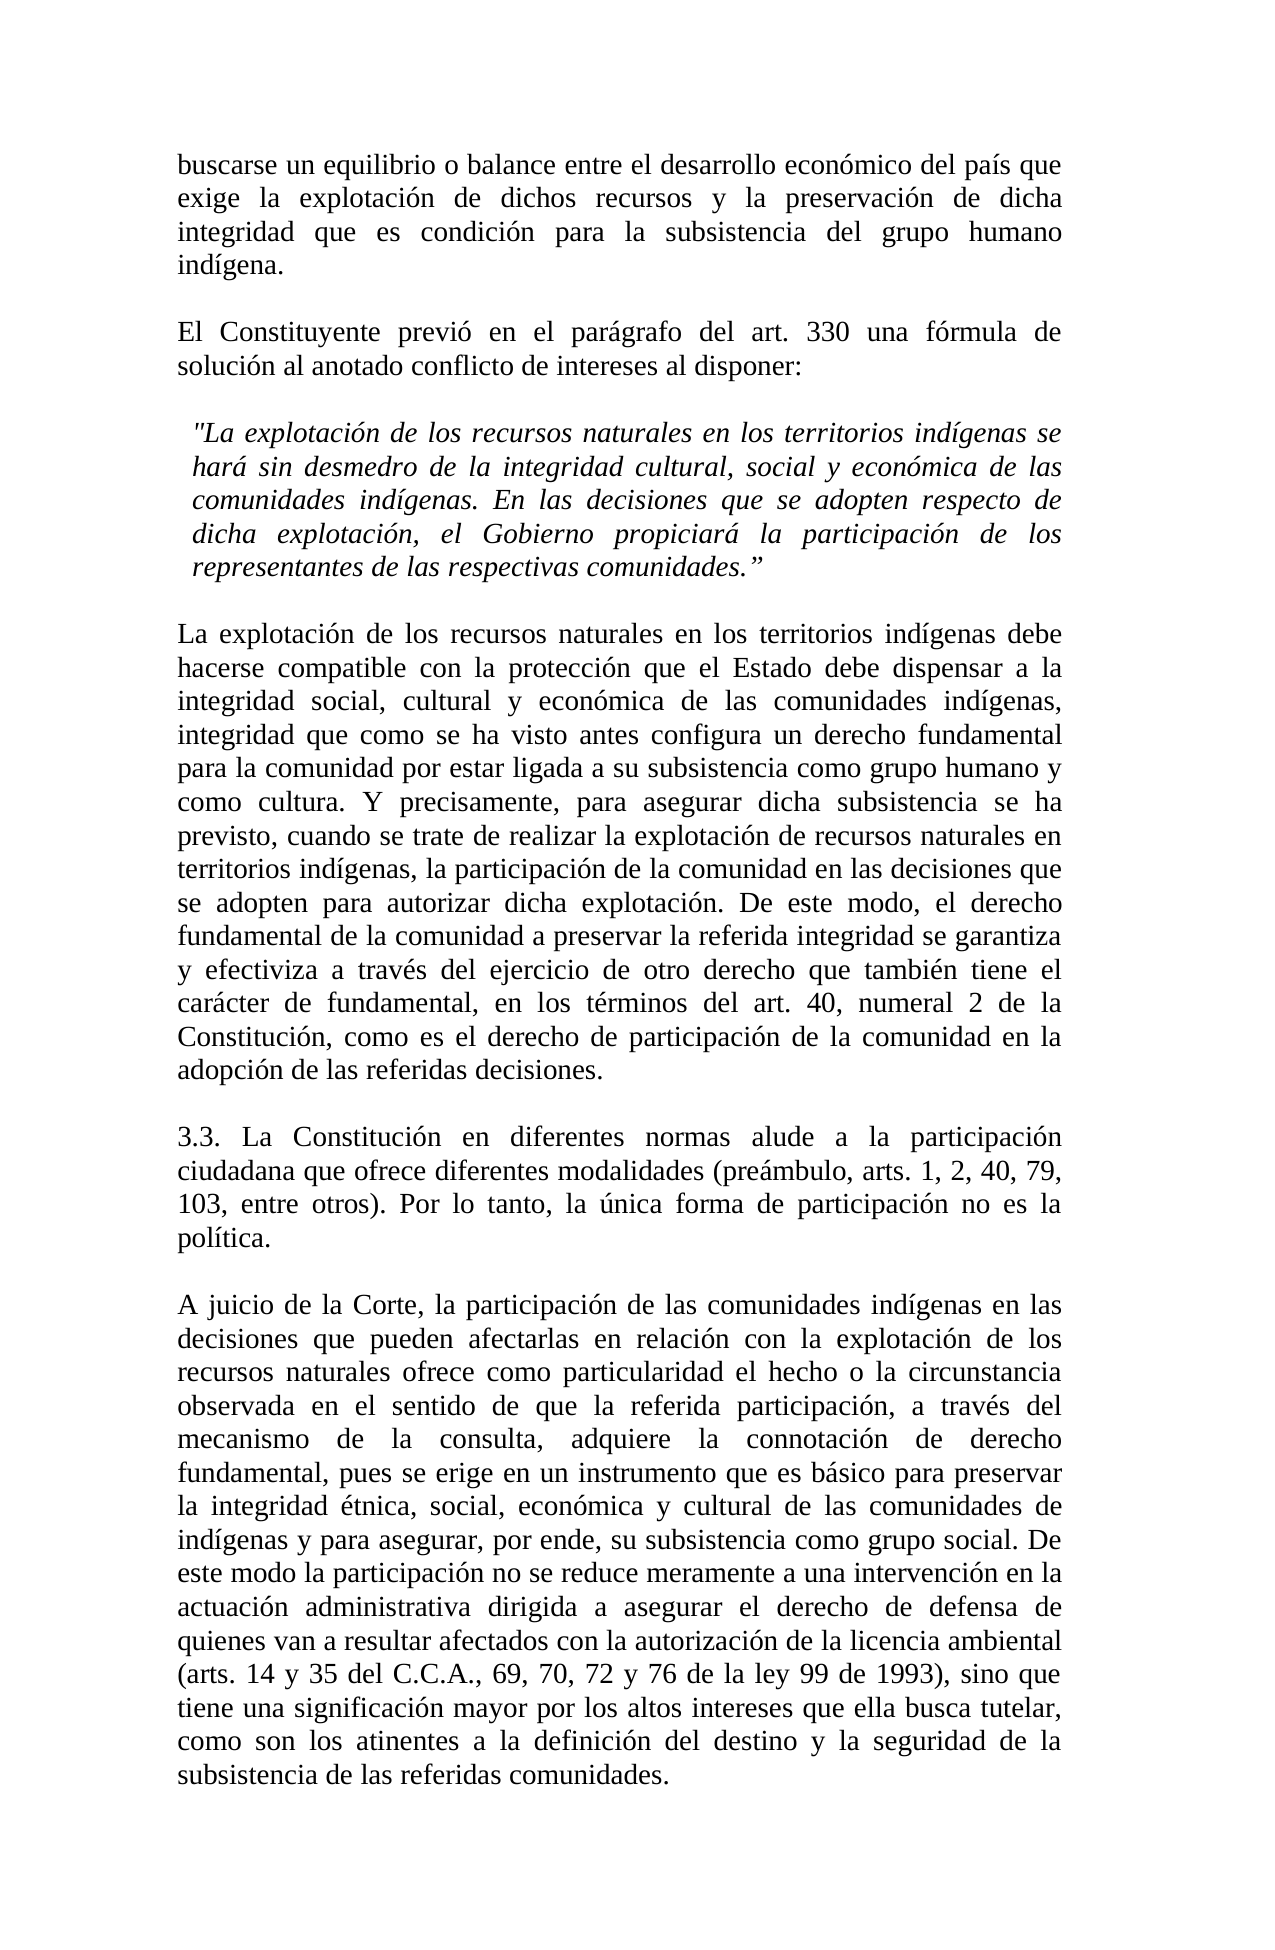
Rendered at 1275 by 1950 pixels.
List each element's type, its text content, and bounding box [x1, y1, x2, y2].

text A juicio de la Corte, la participación de las comunidades indígenas en las decisiones que pueden afectarlas en relación con la explotación de los recursos naturales ofrece como particularidad el hecho o la circunstancia observada en el sentido de que la referida participación, a través del mecanismo de la consulta, adquiere la connotación de derecho fundamental, pues se erige en un instrumento que es básico para preservar la integridad étnica, social, económica y cultural de las comunidades de indígenas y para asegurar, por ende, su subsistencia como grupo social. De este modo la participación no se reduce meramente a una intervención en la actuación administrativa dirigida a asegurar el derecho de defensa de quienes van a resultar afectados con la autorización de la licencia ambiental (arts. 14 y 35 del C.C.A., 69, 70, 72 y 76 de la ley 99 de 1993), sino que tiene una significación mayor por los altos intereses que ella busca tutelar, como son los atinentes a la definición del destino y la seguridad de la subsistencia de las referidas comunidades. [177, 1287, 1063, 1791]
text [177, 147, 1063, 281]
text "La explotación de los recursos naturales en los territorios indígenas se hará sin desmedro de la integridad cultural, social y económica de las comunidades indígenas. En las decisiones que se adopten respecto de dicha explotación, el Gobierno propiciará la participación de los representantes de las respectivas comunidades.” [192, 415, 1063, 583]
text El Constituyente previó en el parágrafo del art. 330 una fórmula de solución al anotado conflicto de intereses al disponer: [177, 315, 1063, 382]
text 3.3. La Constitución en diferentes normas alude a la participación ciudadana que ofrece diferentes modalidades (preámbulo, arts. 1, 2, 40, 79, 103, entre otros). Por lo tanto, la única forma de participación no es la política. [177, 1120, 1063, 1254]
text La explotación de los recursos naturales en los territorios indígenas debe hacerse compatible con la protección que el Estado debe dispensar a la integridad social, cultural y económica de las comunidades indígenas, integridad que como se ha visto antes configura un derecho fundamental para la comunidad por estar ligada a su subsistencia como grupo humano y como cultura. Y precisamente, para asegurar dicha subsistencia se ha previsto, cuando se trate de realizar la explotación de recursos naturales en territorios indígenas, la participación de la comunidad en las decisiones que se adopten para autorizar dicha explotación. De este modo, el derecho fundamental de la comunidad a preservar la referida integridad se garantiza y efectiviza a través del ejercicio de otro derecho que también tiene el carácter de fundamental, en los términos del art. 40, numeral 2 de la Constitución, como es el derecho de participación de la comunidad en la adopción de las referidas decisiones. [177, 617, 1063, 1086]
